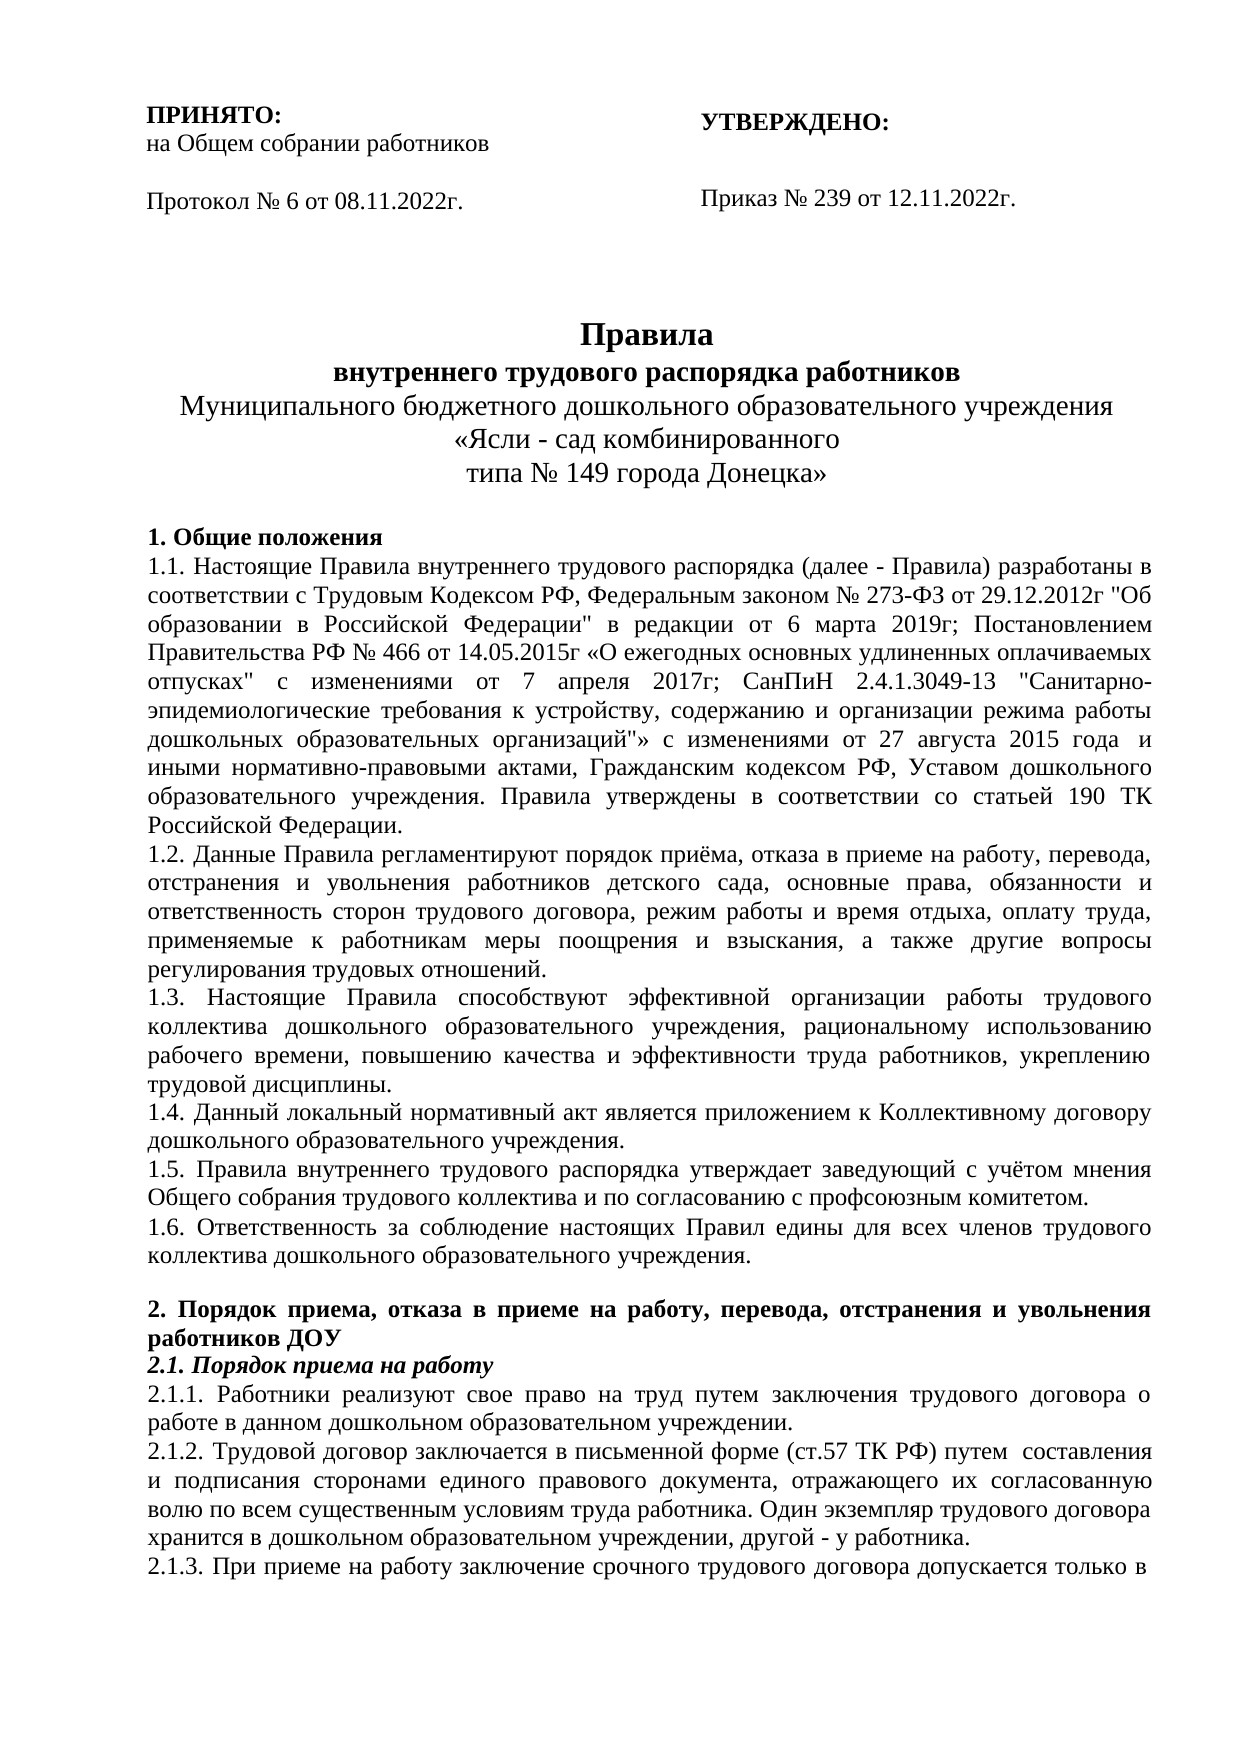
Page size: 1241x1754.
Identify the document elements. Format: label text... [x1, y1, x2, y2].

text Приказ № 239 от 12.11.2022г. [700, 183, 1178, 212]
list Данные Правила регламентируют порядок приёма, отказа в приеме на работу, перевода, отстранения и увольнения работников детского сада, основные права, обязанности и ответственность сторон трудового договора, режим работы и время отдыха, оплату труда, применяемые к работникам меры поощрения и взыскания, а также другие вопросы регулирования трудовых отношений. [147, 839, 1152, 982]
text Протокол № 6 от 08.11.2022г. [146, 186, 493, 215]
text «Ясли - сад комбинированного типа № 149 города Донецка» [429, 422, 864, 489]
subtitle Порядок приема, отказа в приеме на работу, перевода, отстранения и увольнения работников ДОУ [147, 1294, 1152, 1351]
subtitle УТВЕРЖДЕНО: [700, 107, 1178, 135]
list Настоящие Правила внутреннего трудового распорядка (далее - Правила) разработаны в соответствии с Трудовым Кодексом РФ, Федеральным законом № 273-ФЗ от 29.12.2012г "Об образовании в Российской Федерации" в редакции от 6 марта 2019г; Постановлением Правительства РФ № 466 от 14.05.2015г «О ежегодных основных удлиненных оплачиваемых отпусках" с изменениями от 7 апреля 2017г; СанПиН 2.4.1.3049-13 "Санитарно- эпидемиологические требования к устройству, содержанию и организации режима работы дошкольных образовательных организаций"» с изменениями от 27 августа 2015 года и иными нормативно-правовыми актами, Гражданским кодексом РФ, Уставом дошкольного образовательного учреждения. Правила утверждены в соответствии со статьей 190 ТК Российской Федерации. [147, 551, 1153, 839]
text Муниципального бюджетного дошкольного образовательного учреждения [179, 388, 1114, 422]
list Работники реализуют свое право на труд путем заключения трудового договора о работе в данном дошкольном образовательном учреждении. [147, 1379, 1151, 1436]
list Трудовой договор заключается в письменной форме (ст.57 ТК РФ) путем составления и подписания сторонами единого правового документа, отражающего их согласованную волю по всем существенным условиям труда работника. Один экземпляр трудового договора хранится в дошкольном образовательном учреждении, другой - у работника. [147, 1436, 1152, 1551]
list При приеме на работу заключение срочного трудового договора допускается только в [147, 1551, 1178, 1580]
list Настоящие Правила способствуют эффективной организации работы трудового коллектива дошкольного образовательного учреждения, рациональному использованию рабочего времени, повышению качества и эффективности труда работников, укреплению трудовой дисциплины. [147, 982, 1152, 1097]
subtitle Порядок приема на работу [147, 1351, 1178, 1379]
subtitle ПРИНЯТО: [146, 100, 493, 129]
list Правила внутреннего трудового распорядка утверждает заведующий с учётом мнения Общего собрания трудового коллектива и по согласованию с профсоюзным комитетом. [147, 1154, 1152, 1211]
list Данный локальный нормативный акт является приложением к Коллективному договору дошкольного образовательного учреждения. [147, 1097, 1153, 1154]
list Ответственность за соблюдение настоящих Правил едины для всех членов трудового коллектива дошкольного образовательного учреждения. [147, 1212, 1153, 1269]
text Правила [580, 314, 843, 353]
text на Общем собрании работников [146, 129, 493, 157]
text внутреннего трудового распорядка работников [179, 355, 1115, 388]
subtitle Общие положения [147, 522, 1178, 551]
